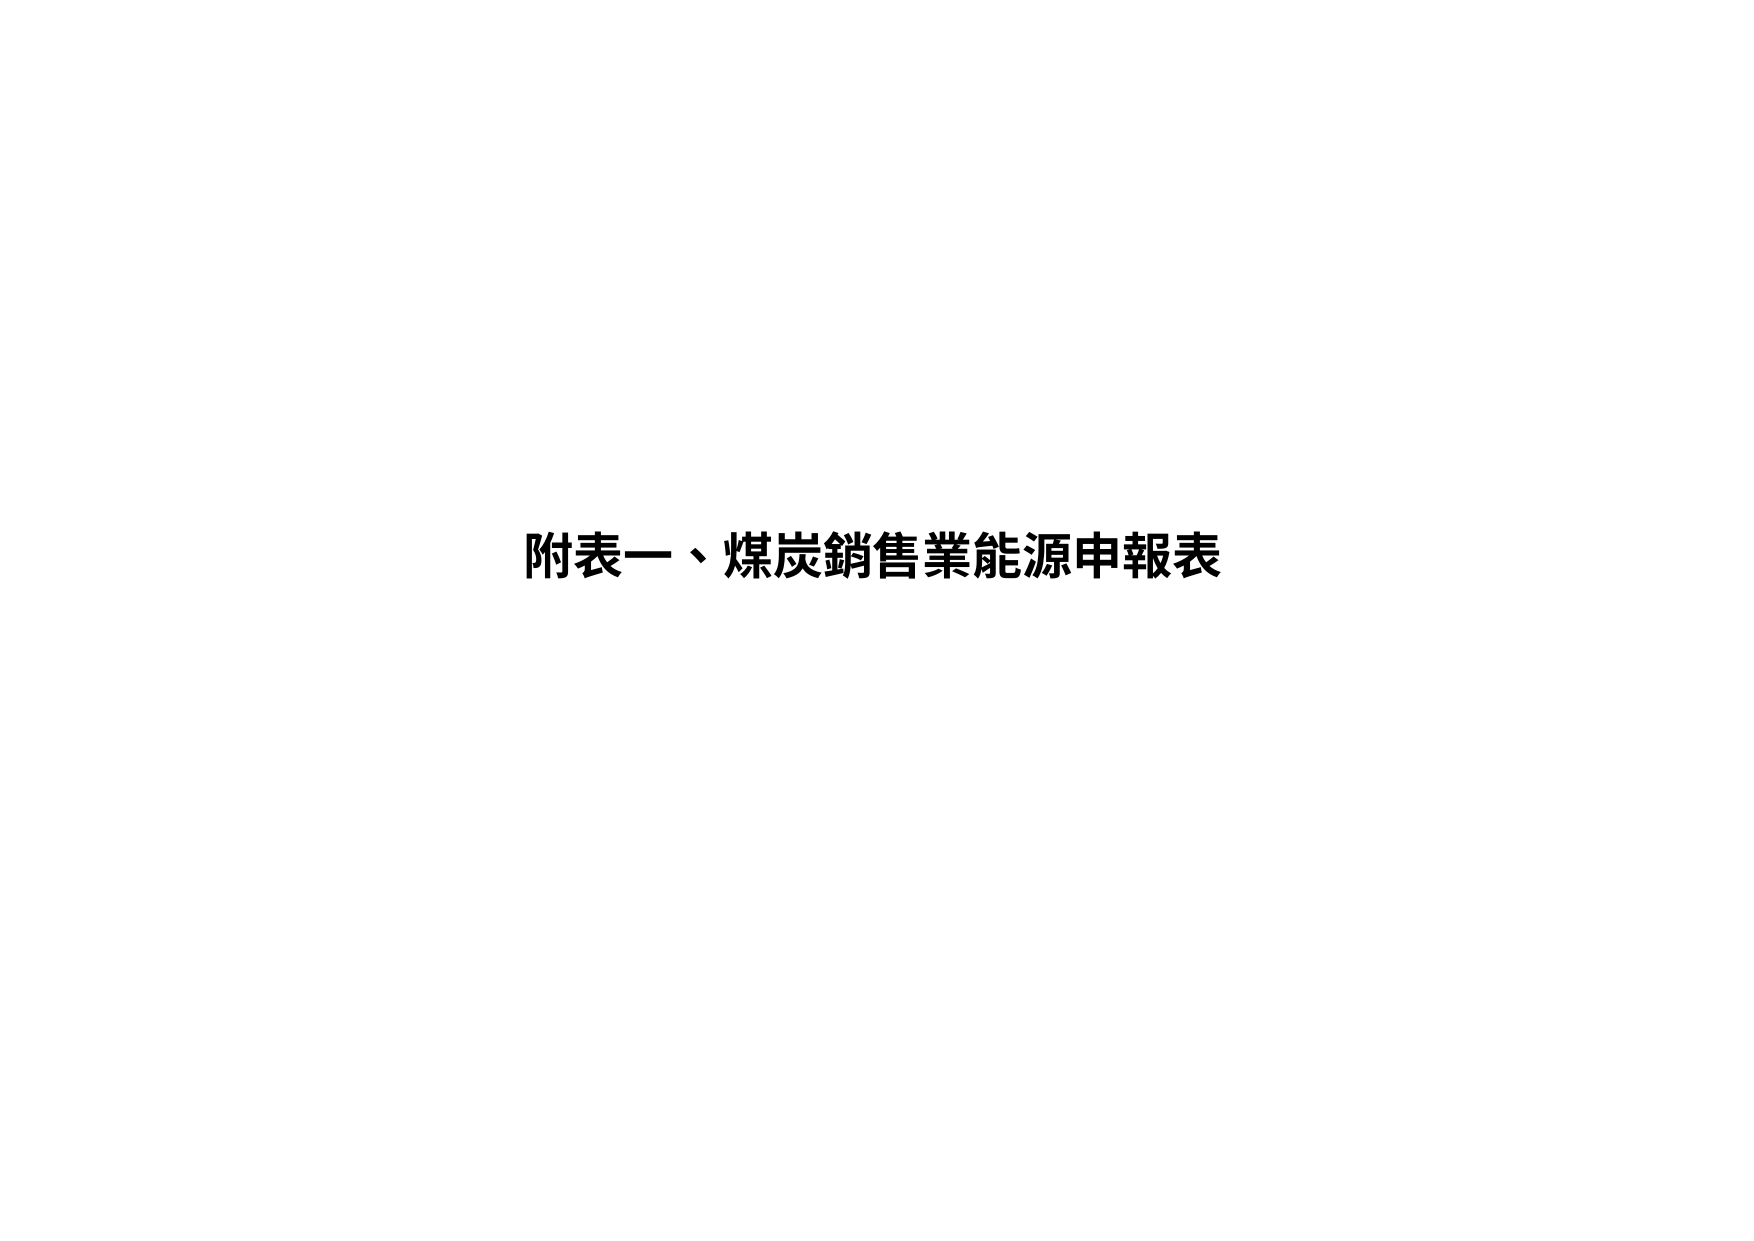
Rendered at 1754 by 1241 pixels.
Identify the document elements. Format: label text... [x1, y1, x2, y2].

subtitle 附表一、煤炭銷售業能源申報表 [148, 517, 1598, 589]
